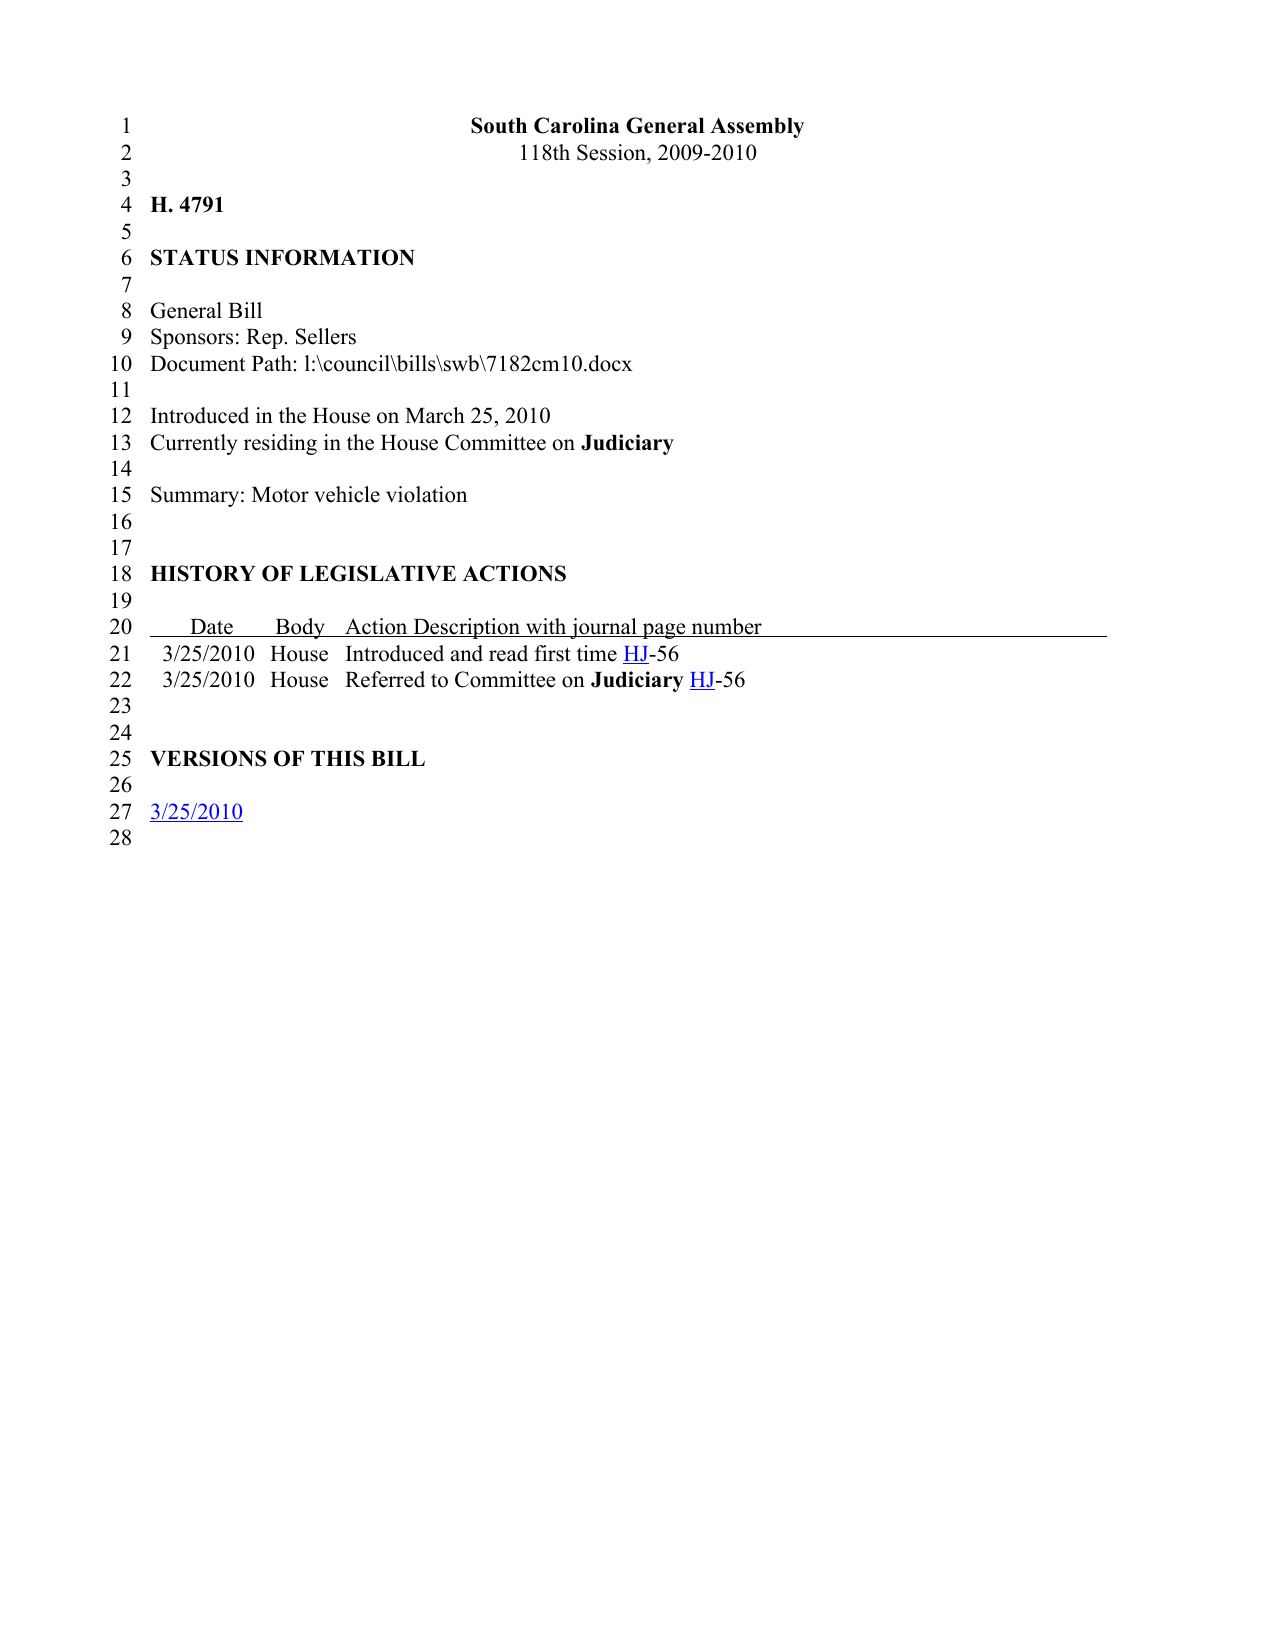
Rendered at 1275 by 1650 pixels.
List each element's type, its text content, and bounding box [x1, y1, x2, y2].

text H. 4791 [150, 192, 1125, 218]
text General Bill [150, 297, 1125, 323]
text Currently residing in the House Committee on Judiciary [150, 429, 1125, 455]
text VERSIONS OF THIS BILL [150, 745, 1125, 771]
text 3/25/2010 House Introduced and read first time HJ-56 [150, 639, 1125, 666]
text STATUS INFORMATION [150, 244, 1125, 271]
text Introduced in the House on March 25, 2010 [150, 402, 1125, 429]
text Summary: Motor vehicle violation [150, 481, 1125, 508]
text 3/25/2010 House Referred to Committee on Judiciary HJ-56 [150, 666, 1125, 692]
text Document Path: l:\council\bills\swb\7182cm10.docx [150, 350, 1125, 376]
text 3/25/2010 [150, 798, 1125, 824]
text Sponsors: Rep. Sellers [150, 323, 1125, 350]
text 118th Session, 2009-2010 [150, 139, 1125, 165]
text Date Body Action Description with journal page number [150, 613, 1125, 639]
text HISTORY OF LEGISLATIVE ACTIONS [150, 561, 1125, 587]
text South Carolina General Assembly [150, 112, 1125, 139]
